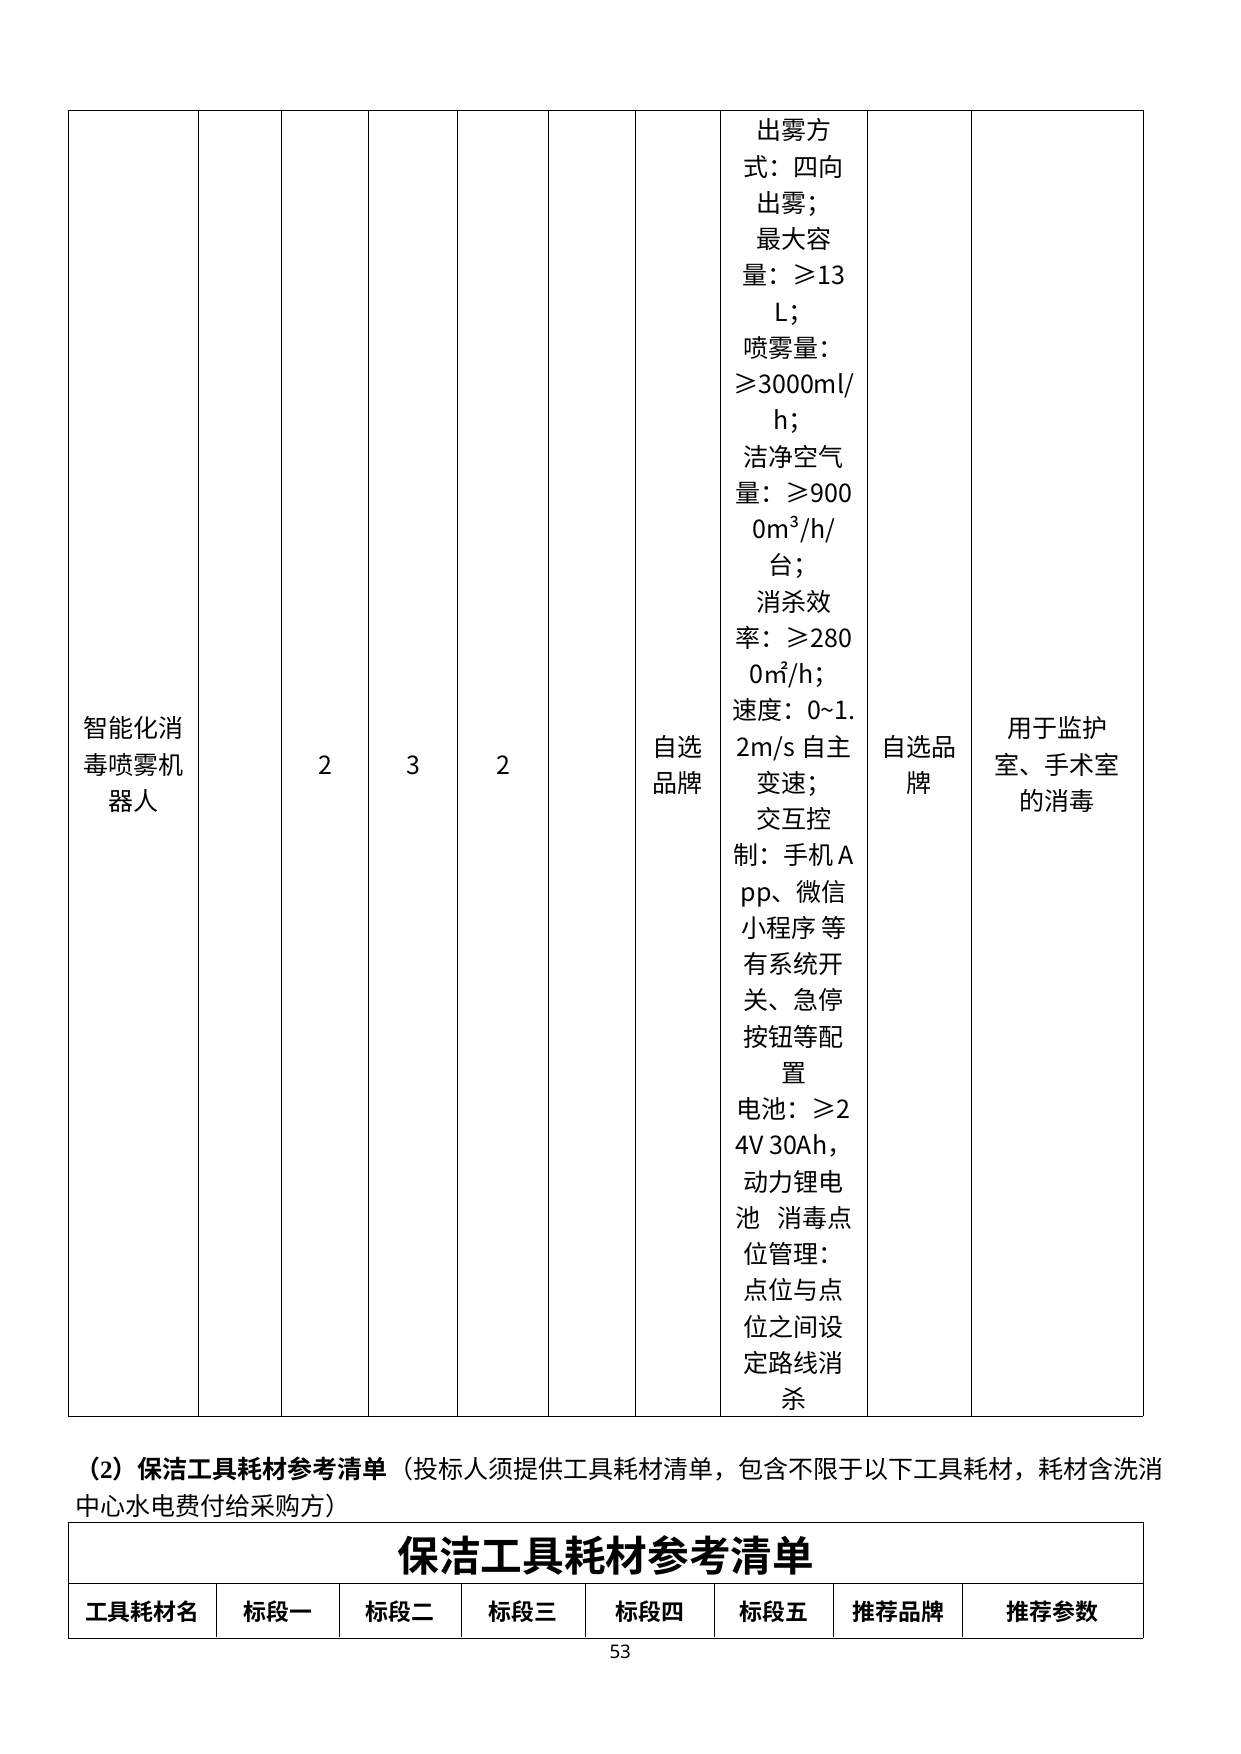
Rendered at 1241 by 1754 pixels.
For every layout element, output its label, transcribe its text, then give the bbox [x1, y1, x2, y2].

text （2）保洁工具耗材参考清单（投标人须提供工具耗材清单，包含不限于以下工具耗材，耗材含洗消中心水电费付给采购方） [75, 1450, 1165, 1522]
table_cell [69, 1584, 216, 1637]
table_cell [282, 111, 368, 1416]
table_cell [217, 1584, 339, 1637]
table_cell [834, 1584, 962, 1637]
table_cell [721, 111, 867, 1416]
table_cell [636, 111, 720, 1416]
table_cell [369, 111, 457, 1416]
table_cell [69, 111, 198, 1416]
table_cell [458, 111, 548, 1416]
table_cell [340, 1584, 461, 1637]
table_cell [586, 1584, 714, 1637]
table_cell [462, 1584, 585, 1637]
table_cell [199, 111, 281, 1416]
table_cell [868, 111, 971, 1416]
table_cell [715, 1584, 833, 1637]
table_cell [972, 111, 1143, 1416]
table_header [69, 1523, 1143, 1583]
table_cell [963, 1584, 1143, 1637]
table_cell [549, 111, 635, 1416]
